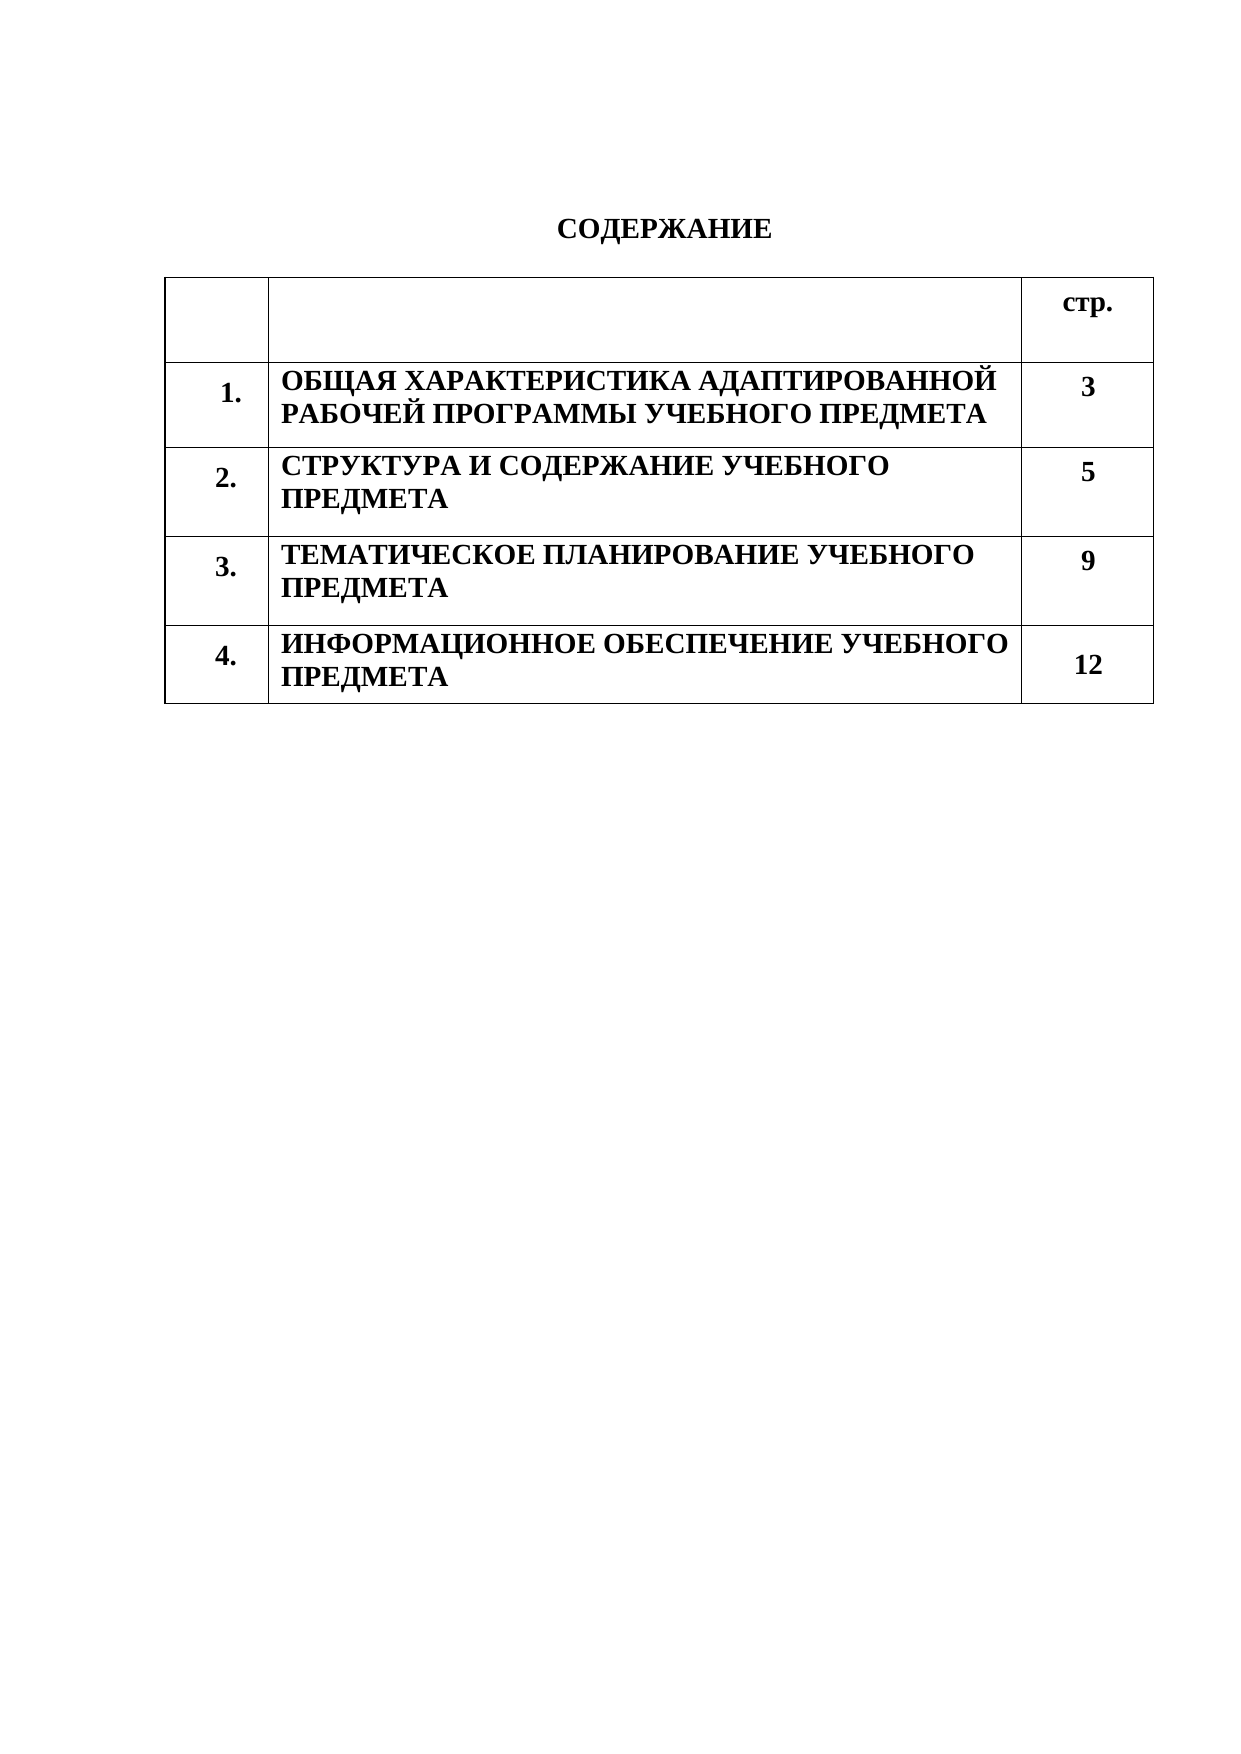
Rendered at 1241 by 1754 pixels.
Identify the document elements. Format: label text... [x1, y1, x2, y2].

table_cell ТЕМАТИЧЕСКОЕ ПЛАНИРОВАНИЕ УЧЕБНОГО ПРЕДМЕТА [269, 537, 1021, 625]
table_cell [166, 448, 268, 536]
table_cell 5 [1022, 448, 1153, 536]
table_cell [166, 626, 268, 702]
text СОДЕРЖАНИЕ [165, 211, 1164, 245]
table_cell [166, 363, 268, 447]
table_header стр. [1022, 278, 1153, 362]
table_cell СТРУКТУРА И СОДЕРЖАНИЕ УЧЕБНОГО ПРЕДМЕТА [269, 448, 1021, 536]
table_header [269, 278, 1021, 362]
table_cell ИНФОРМАЦИОННОЕ ОБЕСПЕЧЕНИЕ УЧЕБНОГО ПРЕДМЕТА [269, 626, 1021, 702]
table_cell 9 [1022, 537, 1153, 625]
table_cell ОБЩАЯ ХАРАКТЕРИСТИКА АДАПТИРОВАННОЙ РАБОЧЕЙ ПРОГРАММЫ УЧЕБНОГО ПРЕДМЕТА [269, 363, 1021, 447]
table_header [166, 278, 268, 362]
table_cell 3 [1022, 363, 1153, 447]
table_cell [166, 537, 268, 625]
table_cell 12 [1022, 626, 1153, 702]
